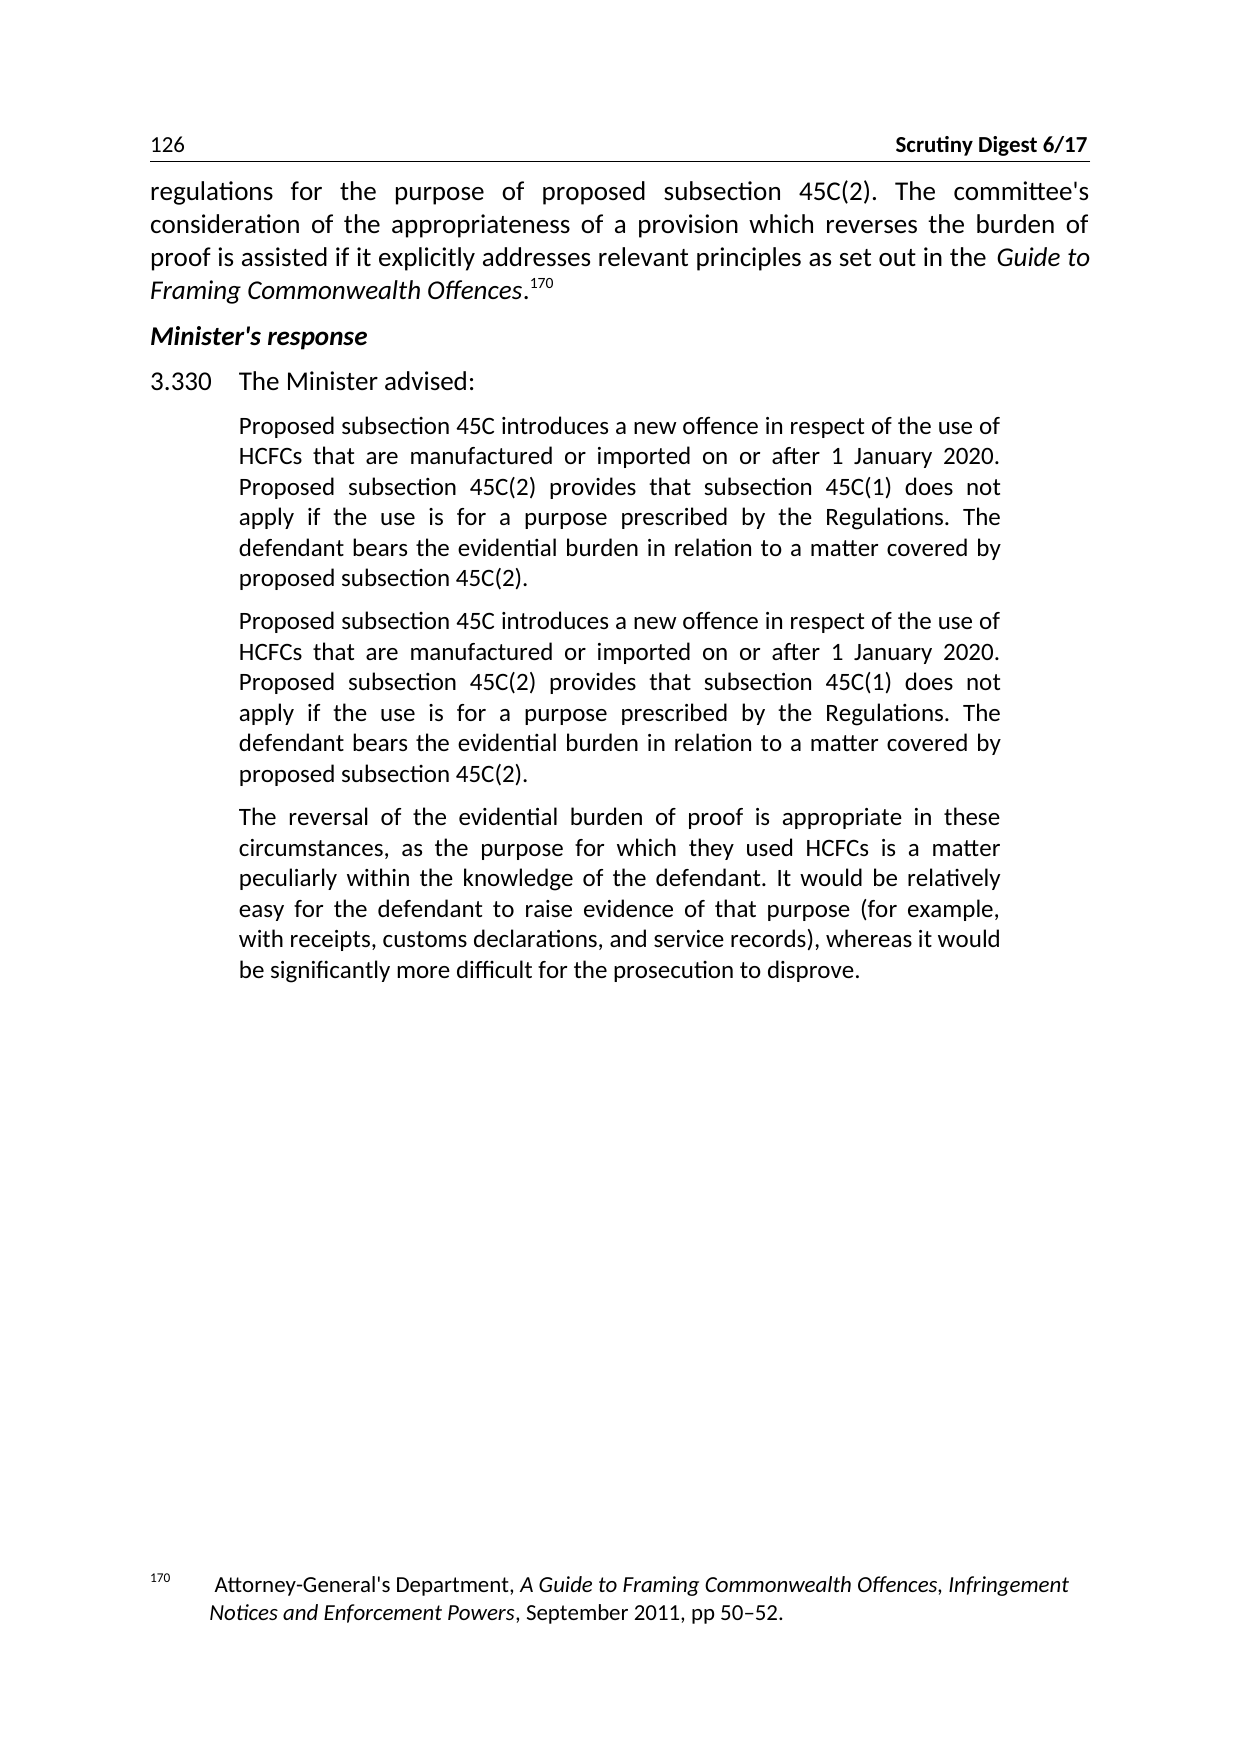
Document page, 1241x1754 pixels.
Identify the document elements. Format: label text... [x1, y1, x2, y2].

text Proposed subsection 45C introduces a new offence in respect of the use of HCFCs that are manufactured or imported on or after 1 January 2020. Proposed subsection 45C(2) provides that subsection 45C(1) does not apply if the use is for a purpose prescribed by the Regulations. The defendant bears the evidential burden in relation to a matter covered by proposed subsection 45C(2). [239, 410, 1002, 593]
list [150, 174, 1090, 306]
text Proposed subsection 45C introduces a new offence in respect of the use of HCFCs that are manufactured or imported on or after 1 January 2020. Proposed subsection 45C(2) provides that subsection 45C(1) does not apply if the use is for a purpose prescribed by the Regulations. The defendant bears the evidential burden in relation to a matter covered by proposed subsection 45C(2). [239, 606, 1002, 789]
list The Minister advised: [150, 364, 1090, 397]
text The reversal of the evidential burden of proof is appropriate in these circumstances, as the purpose for which they used HCFCs is a matter peculiarly within the knowledge of the defendant. It would be relatively easy for the defendant to raise evidence of that purpose (for example, with receipts, customs declarations, and service records), whereas it would be significantly more difficult for the prosecution to disprove. [239, 801, 1002, 984]
text Minister's response [150, 319, 1090, 352]
